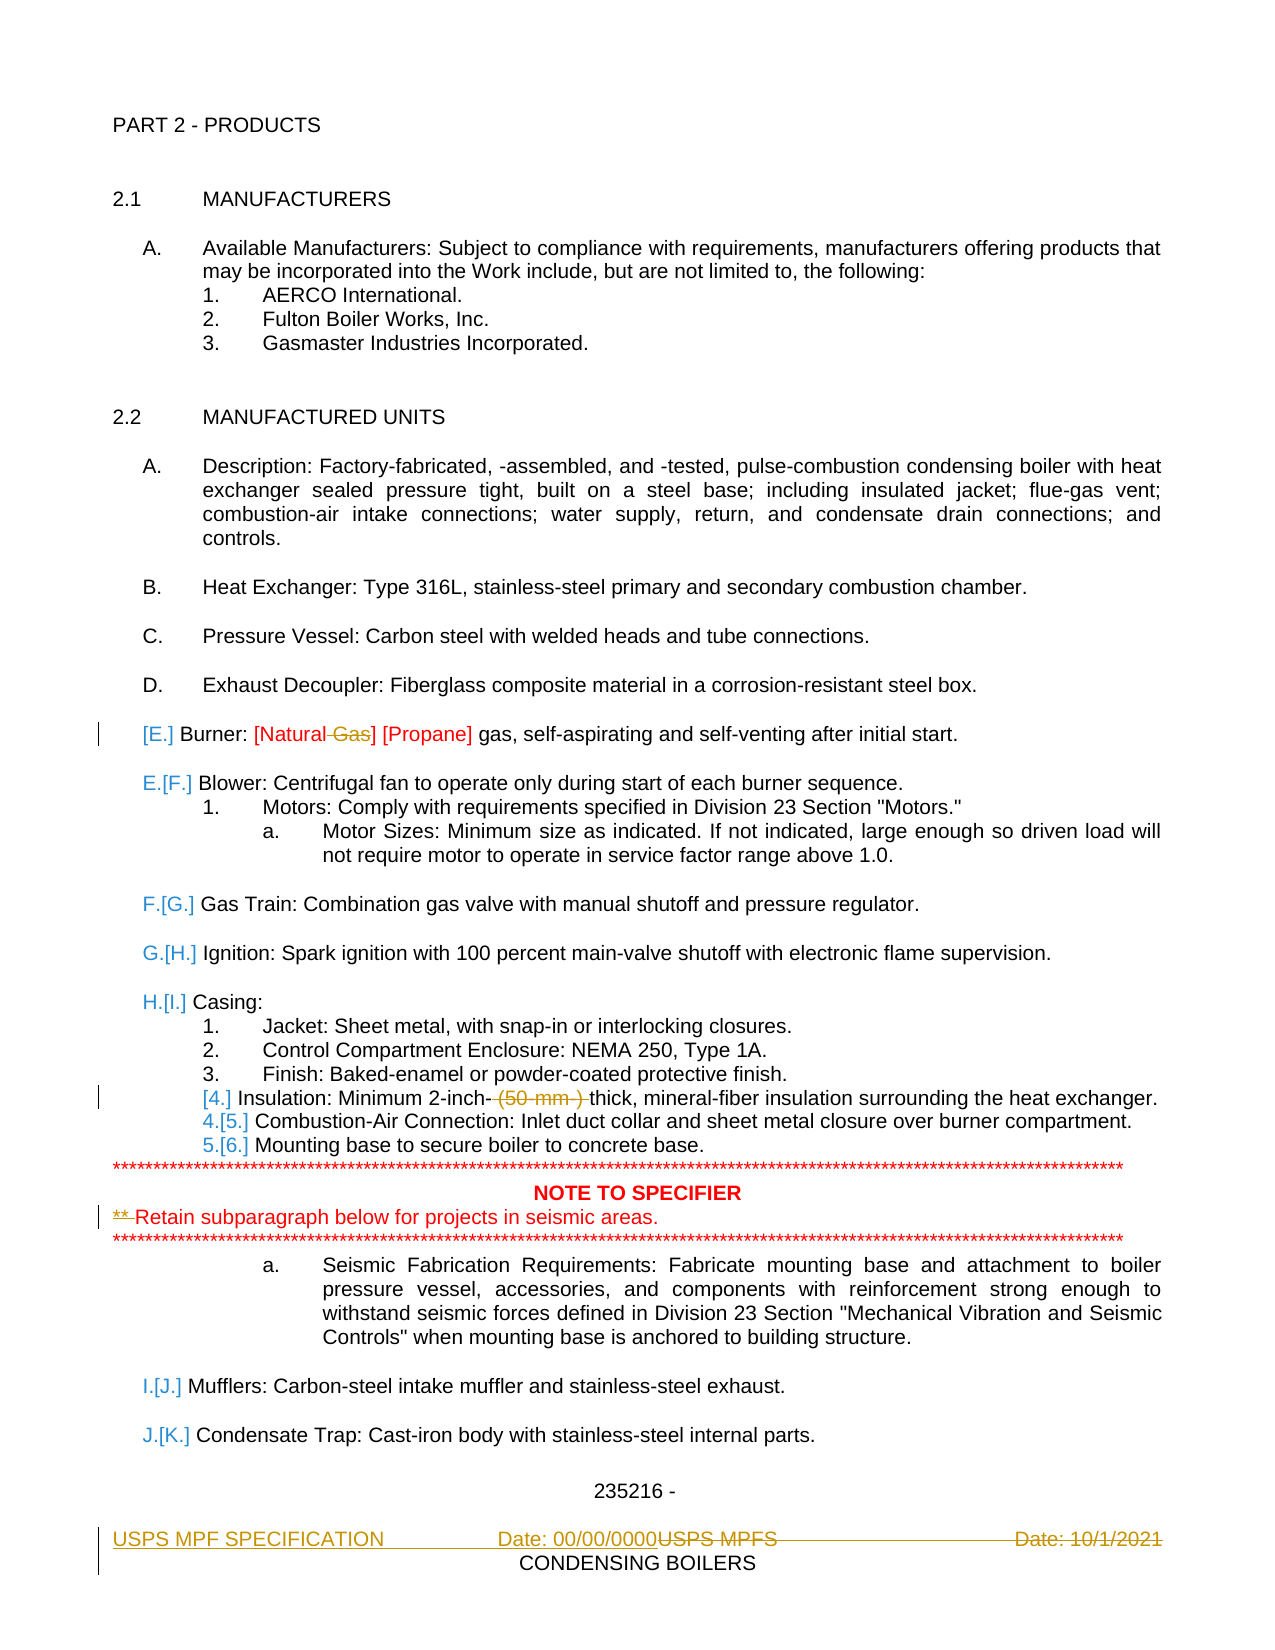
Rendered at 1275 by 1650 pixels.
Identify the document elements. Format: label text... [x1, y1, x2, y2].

text Motor Sizes: Minimum size as indicated. If not indicated, large enough so driven load will not require motor to operate in service factor range above 1.0. [262, 819, 1162, 867]
list Description: Factory-fabricated, -assembled, and -tested, pulse-combustion condensing boiler with heat exchanger sealed pressure tight, built on a steel base; including insulated jacket; flue-gas vent; combustion-air intake connections; water supply, return, and condensate drain connections; and controls. [142, 454, 1162, 550]
text Motors: Comply with requirements specified in Division 23 Section "Motors." [202, 795, 1162, 819]
text PRODUCTS [112, 112, 1162, 136]
text Ignition: Spark ignition with 100 percent main-valve shutoff with electronic flame supervision. [142, 941, 1162, 964]
text ***************************************************************************************************************************** [112, 1157, 1162, 1181]
text AERCO International. [202, 283, 1162, 307]
text Mounting base to secure boiler to concrete base. [202, 1133, 1162, 1157]
text MANUFACTURERS [112, 186, 1162, 210]
text Condensate Trap: Cast-iron body with stainless-steel internal parts. [142, 1423, 1162, 1447]
list Available Manufacturers: Subject to compliance with requirements, manufacturers offering products that may be incorporated into the Work include, but are not limited to, the following: [142, 235, 1162, 283]
text Insulation: Minimum 2-inch-thick, mineral-fiber insulation surrounding the heat exchanger. [202, 1085, 1162, 1109]
text Burner: [Natural] [Propane] gas, self-aspirating and self-venting after initial start. [142, 722, 1162, 746]
text Heat Exchanger: Type 316L, stainless-steel primary and secondary combustion chamber. [142, 575, 1162, 599]
text Seismic Fabrication Requirements: Fabricate mounting base and attachment to boiler pressure vessel, accessories, and components with reinforcement strong enough to withstand seismic forces defined in Division 23 Section "Mechanical Vibration and Seismic Controls" when mounting base is anchored to building structure. [262, 1253, 1162, 1349]
text Fulton Boiler Works, Inc. [202, 307, 1162, 331]
text Exhaust Decoupler: Fiberglass composite material in a corrosion-resistant steel box. [142, 673, 1162, 697]
text MANUFACTURED UNITS [112, 405, 1162, 429]
text Combustion-Air Connection: Inlet duct collar and sheet metal closure over burner compartment. [202, 1109, 1162, 1133]
text Jacket: Sheet metal, with snap-in or interlocking closures. [202, 1013, 1162, 1037]
text Casing: [142, 989, 1162, 1013]
text Blower: Centrifugal fan to operate only during start of each burner sequence. [142, 771, 1162, 795]
text ***************************************************************************************************************************** [112, 1229, 1162, 1253]
text Mufflers: Carbon-steel intake muffler and stainless-steel exhaust. [142, 1374, 1162, 1398]
text Pressure Vessel: Carbon steel with welded heads and tube connections. [142, 624, 1162, 648]
text Gas Train: Combination gas valve with manual shutoff and pressure regulator. [142, 892, 1162, 916]
text Finish: Baked-enamel or powder-coated protective finish. [202, 1061, 1162, 1085]
text NOTE TO SPECIFIER [112, 1181, 1162, 1205]
text Control Compartment Enclosure: NEMA 250, Type 1A. [202, 1037, 1162, 1061]
text Retain subparagraph below for projects in seismic areas. [112, 1205, 1162, 1229]
text Gasmaster Industries Incorporated. [202, 331, 1162, 355]
